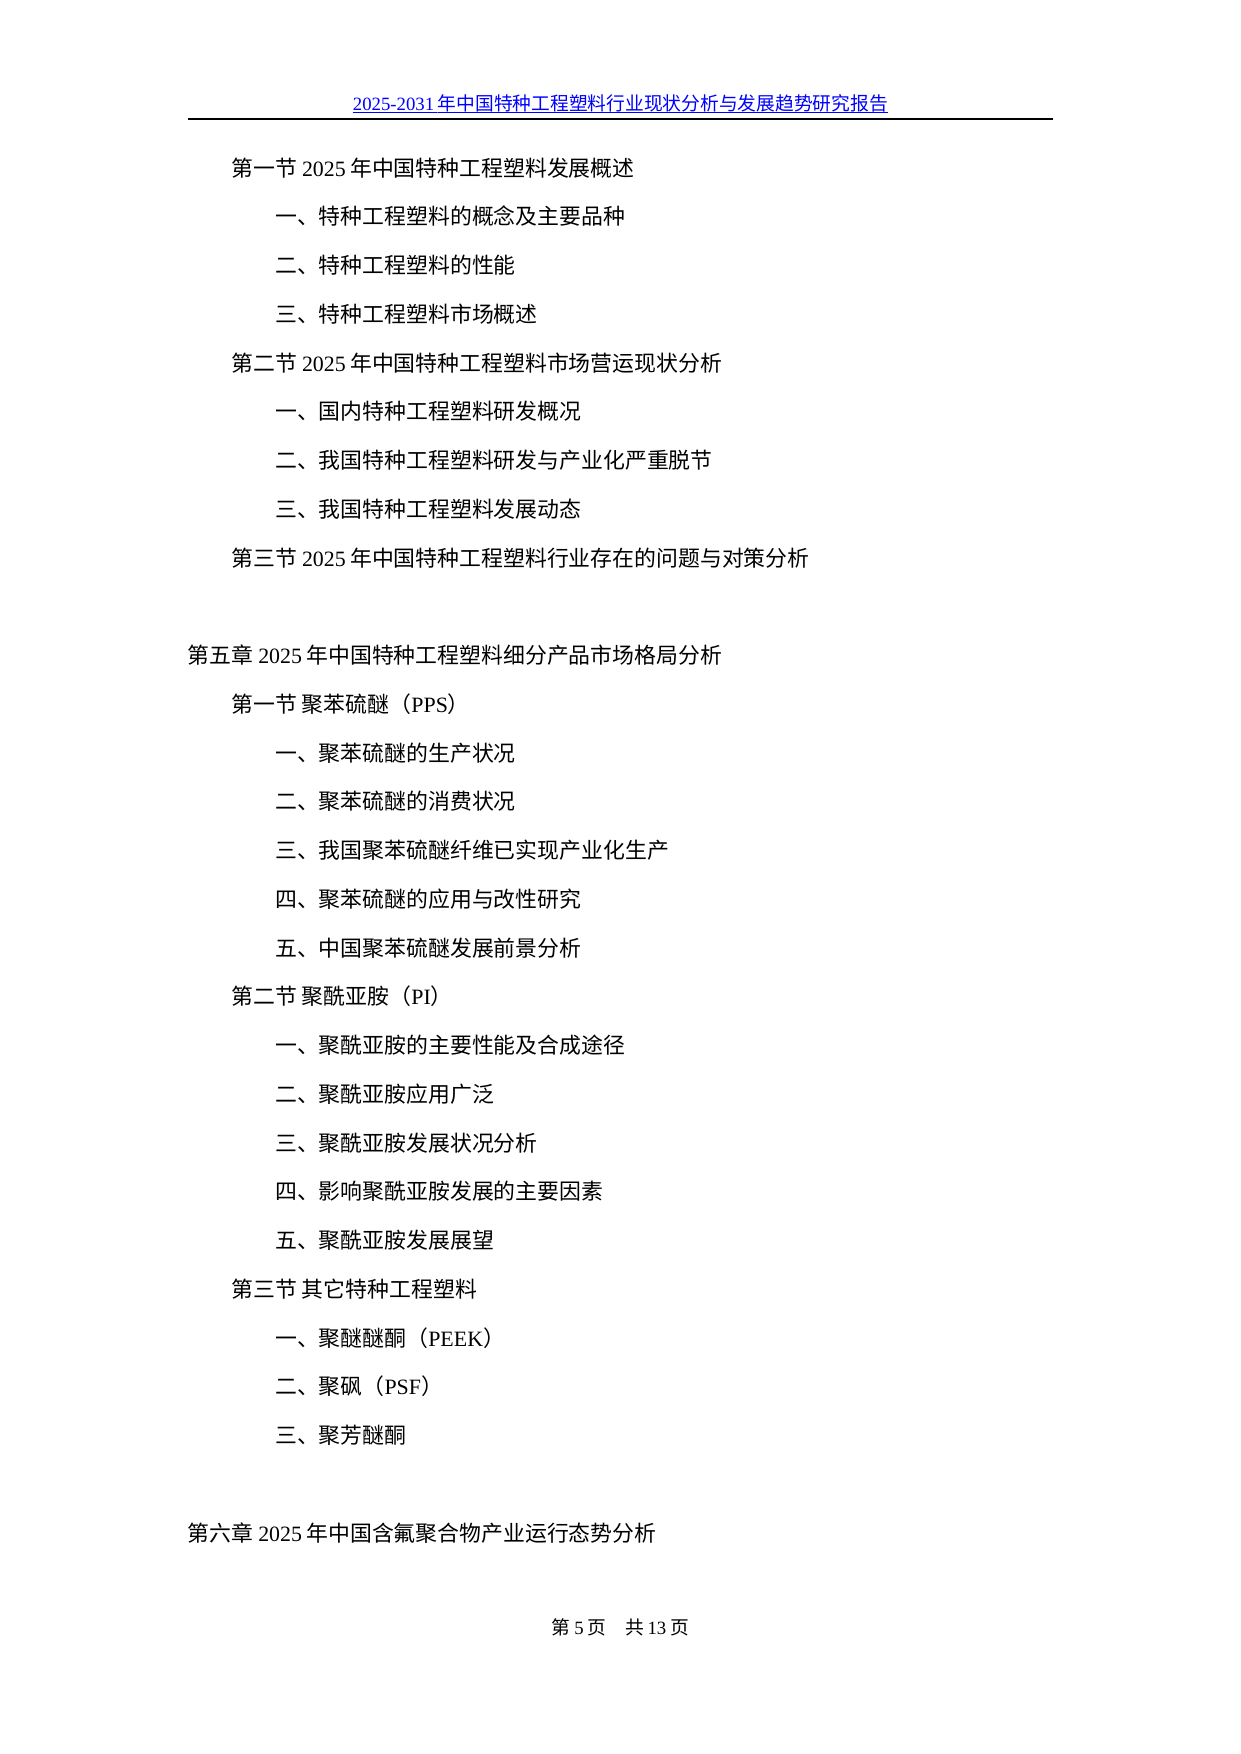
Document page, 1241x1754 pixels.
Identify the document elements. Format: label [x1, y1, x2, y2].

text [187, 150, 1053, 1548]
